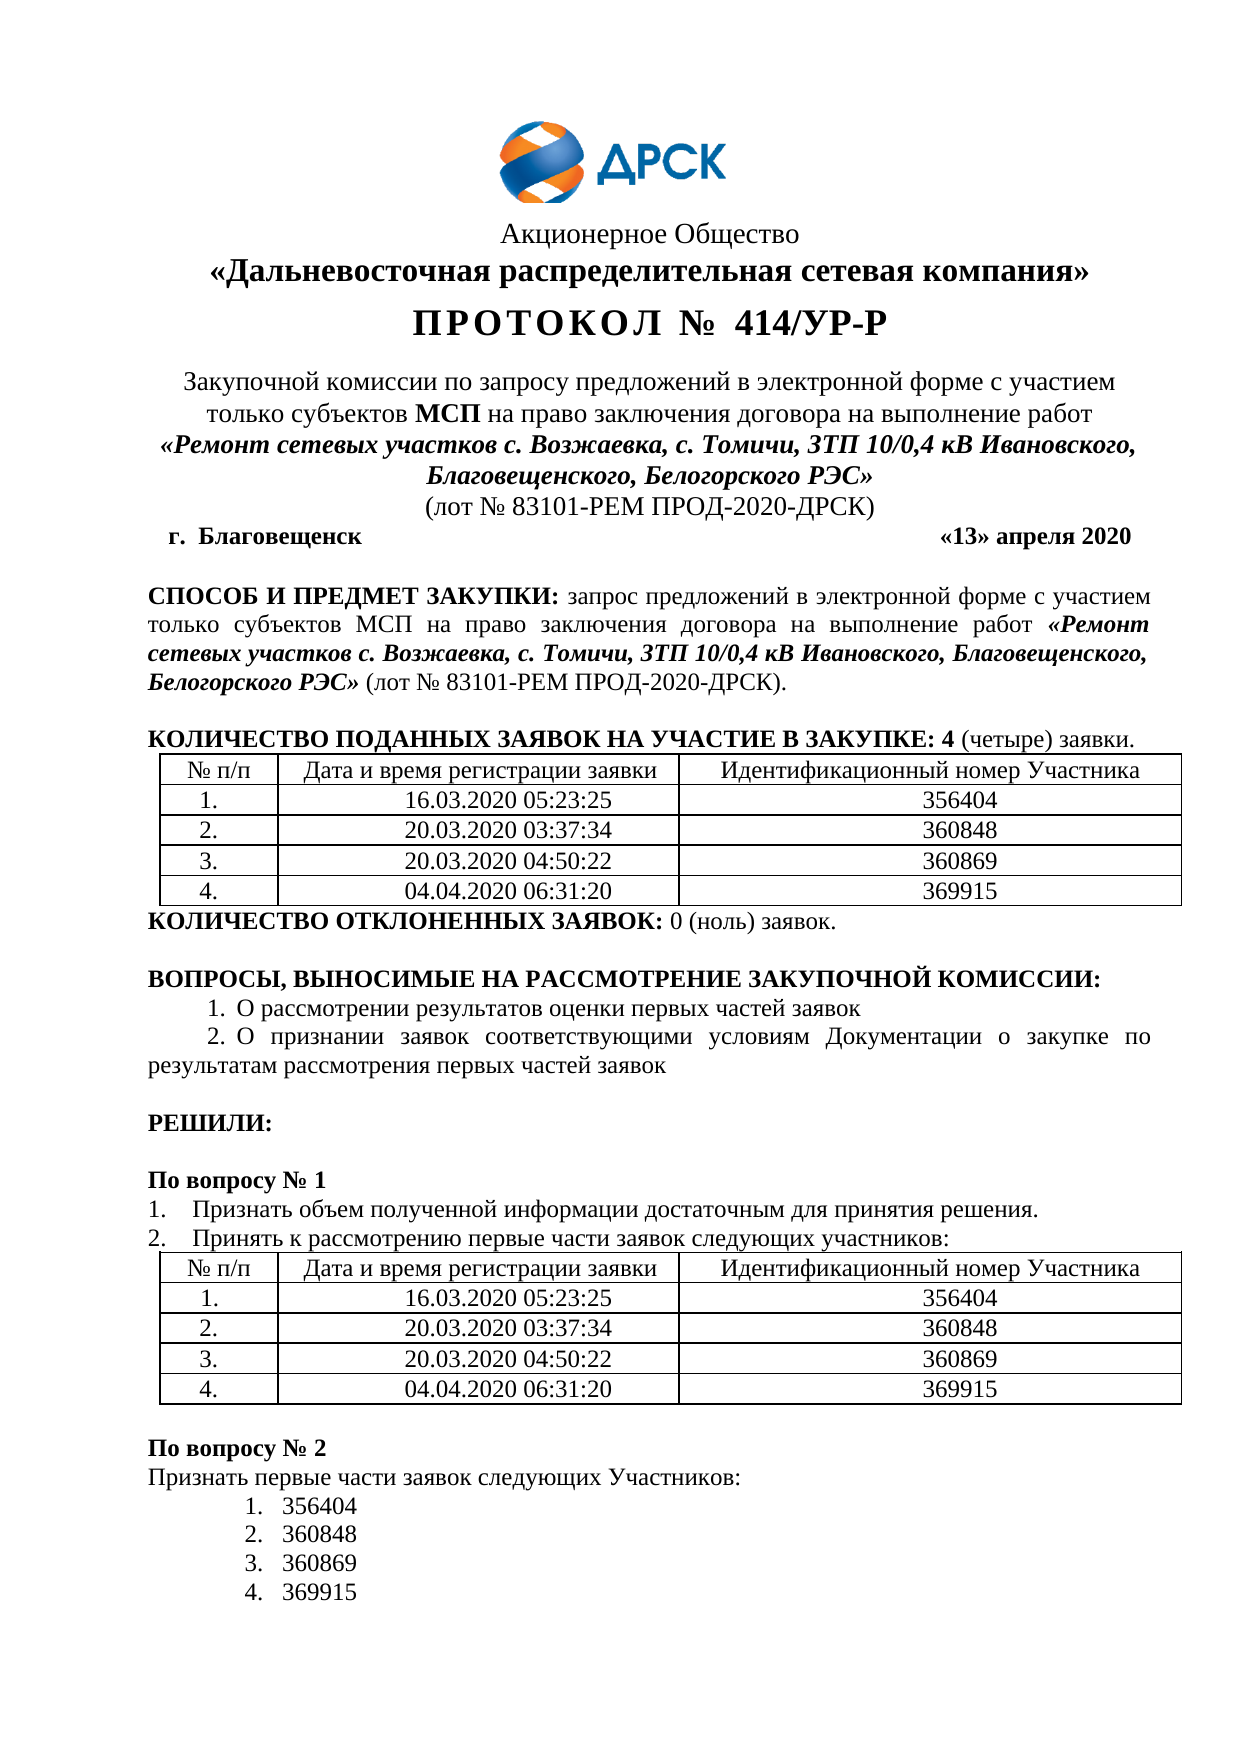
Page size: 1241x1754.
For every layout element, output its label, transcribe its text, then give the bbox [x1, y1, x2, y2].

table_header «13» апреля 2020 [699, 521, 1143, 553]
table_cell 20.03.2020 03:37:34 [279, 1314, 678, 1342]
table_header Идентификационный номер Участника [680, 755, 1181, 783]
table_cell 360869 [680, 846, 1181, 874]
table_cell 04.04.2020 06:31:20 [279, 1374, 678, 1403]
list 369915 [244, 1577, 1152, 1606]
list Принять к рассмотрению первые части заявок следующих участников: [148, 1223, 1152, 1251]
table_header г. Благовещенск [157, 521, 699, 553]
text ВОПРОСЫ, ВЫНОСИМЫЕ НА РАССМОТРЕНИЕ ЗАКУПОЧНОЙ КОМИССИИ: [148, 964, 1152, 993]
table_cell 20.03.2020 04:50:22 [279, 846, 678, 874]
table_cell 20.03.2020 04:50:22 [279, 1344, 678, 1373]
table_header № п/п [161, 755, 277, 783]
text «Дальневосточная распределительная сетевая компания» [148, 250, 1152, 288]
table_header Дата и время регистрации заявки [279, 1253, 678, 1282]
list Признать объем полученной информации достаточным для принятия решения. [148, 1194, 1152, 1223]
table_cell [161, 816, 277, 844]
text По вопросу № 2 [148, 1433, 1152, 1462]
text ПРОТОКОЛ № 414/УР-Р [148, 301, 1152, 344]
list «Ремонт сетевых участков с. Возжаевка, с. Томичи, ЗТП 10/0,4 кВ Ивановского, Благовещенского, Белогорского РЭС» [148, 428, 1152, 490]
text КОЛИЧЕСТВО ОТКЛОНЕННЫХ ЗАЯВОК: 0 (ноль) заявок. [148, 906, 1167, 935]
text По вопросу № 1 [148, 1165, 1152, 1194]
text СПОСОБ И ПРЕДМЕТ ЗАКУПКИ: запрос предложений в электронной форме с участием только субъектов МСП на право заключения договора на выполнение работ «Ремонт сетевых участков с. Возжаевка, с. Томичи, ЗТП 10/0,4 кВ Ивановского, Благовещенского, Белогорского РЭС» (лот № 83101-РЕМ ПРОД-2020-ДРСК). [148, 581, 1152, 696]
table_cell 16.03.2020 05:23:25 [279, 1283, 678, 1312]
table_cell [161, 785, 277, 814]
table_cell [161, 876, 277, 905]
table_cell 360869 [680, 1344, 1181, 1373]
table_cell 369915 [680, 1374, 1181, 1403]
table_cell 360848 [680, 1314, 1181, 1342]
table_cell [161, 846, 277, 874]
table_header № п/п [161, 1253, 277, 1282]
text Признать первые части заявок следующих Участников: [148, 1462, 1152, 1491]
picture [496, 118, 743, 207]
table_header Идентификационный номер Участника [680, 1253, 1181, 1282]
list 360848 [244, 1519, 1152, 1548]
list О признании заявок соответствующими условиям Документации о закупке по результатам рассмотрения первых частей заявок [148, 1021, 1152, 1079]
table_header Дата и время регистрации заявки [279, 755, 678, 783]
table_cell [161, 1314, 277, 1342]
table_cell 20.03.2020 03:37:34 [279, 816, 678, 844]
text РЕШИЛИ: [148, 1108, 1152, 1136]
list 360869 [244, 1548, 1152, 1577]
table_cell [161, 1283, 277, 1312]
table_cell [161, 1374, 277, 1403]
table_cell [161, 1344, 277, 1373]
list (лот № 83101-РЕМ ПРОД-2020-ДРСК) [148, 490, 1152, 521]
list О рассмотрении результатов оценки первых частей заявок [148, 993, 1152, 1021]
text КОЛИЧЕСТВО ПОДАННЫХ ЗАЯВОК НА УЧАСТИЕ В ЗАКУПКЕ: 4 (четыре) заявки. [148, 724, 1152, 753]
table_cell 16.03.2020 05:23:25 [279, 785, 678, 814]
list 356404 [244, 1491, 1152, 1519]
table_cell 356404 [680, 1283, 1181, 1312]
table_cell 360848 [680, 816, 1181, 844]
table_cell 369915 [680, 876, 1181, 905]
table_cell 04.04.2020 06:31:20 [279, 876, 678, 905]
text Акционерное Общество [148, 216, 1152, 250]
table_cell 356404 [680, 785, 1181, 814]
list Закупочной комиссии по запросу предложений в электронной форме с участием только субъектов МСП на право заключения договора на выполнение работ [148, 366, 1152, 428]
